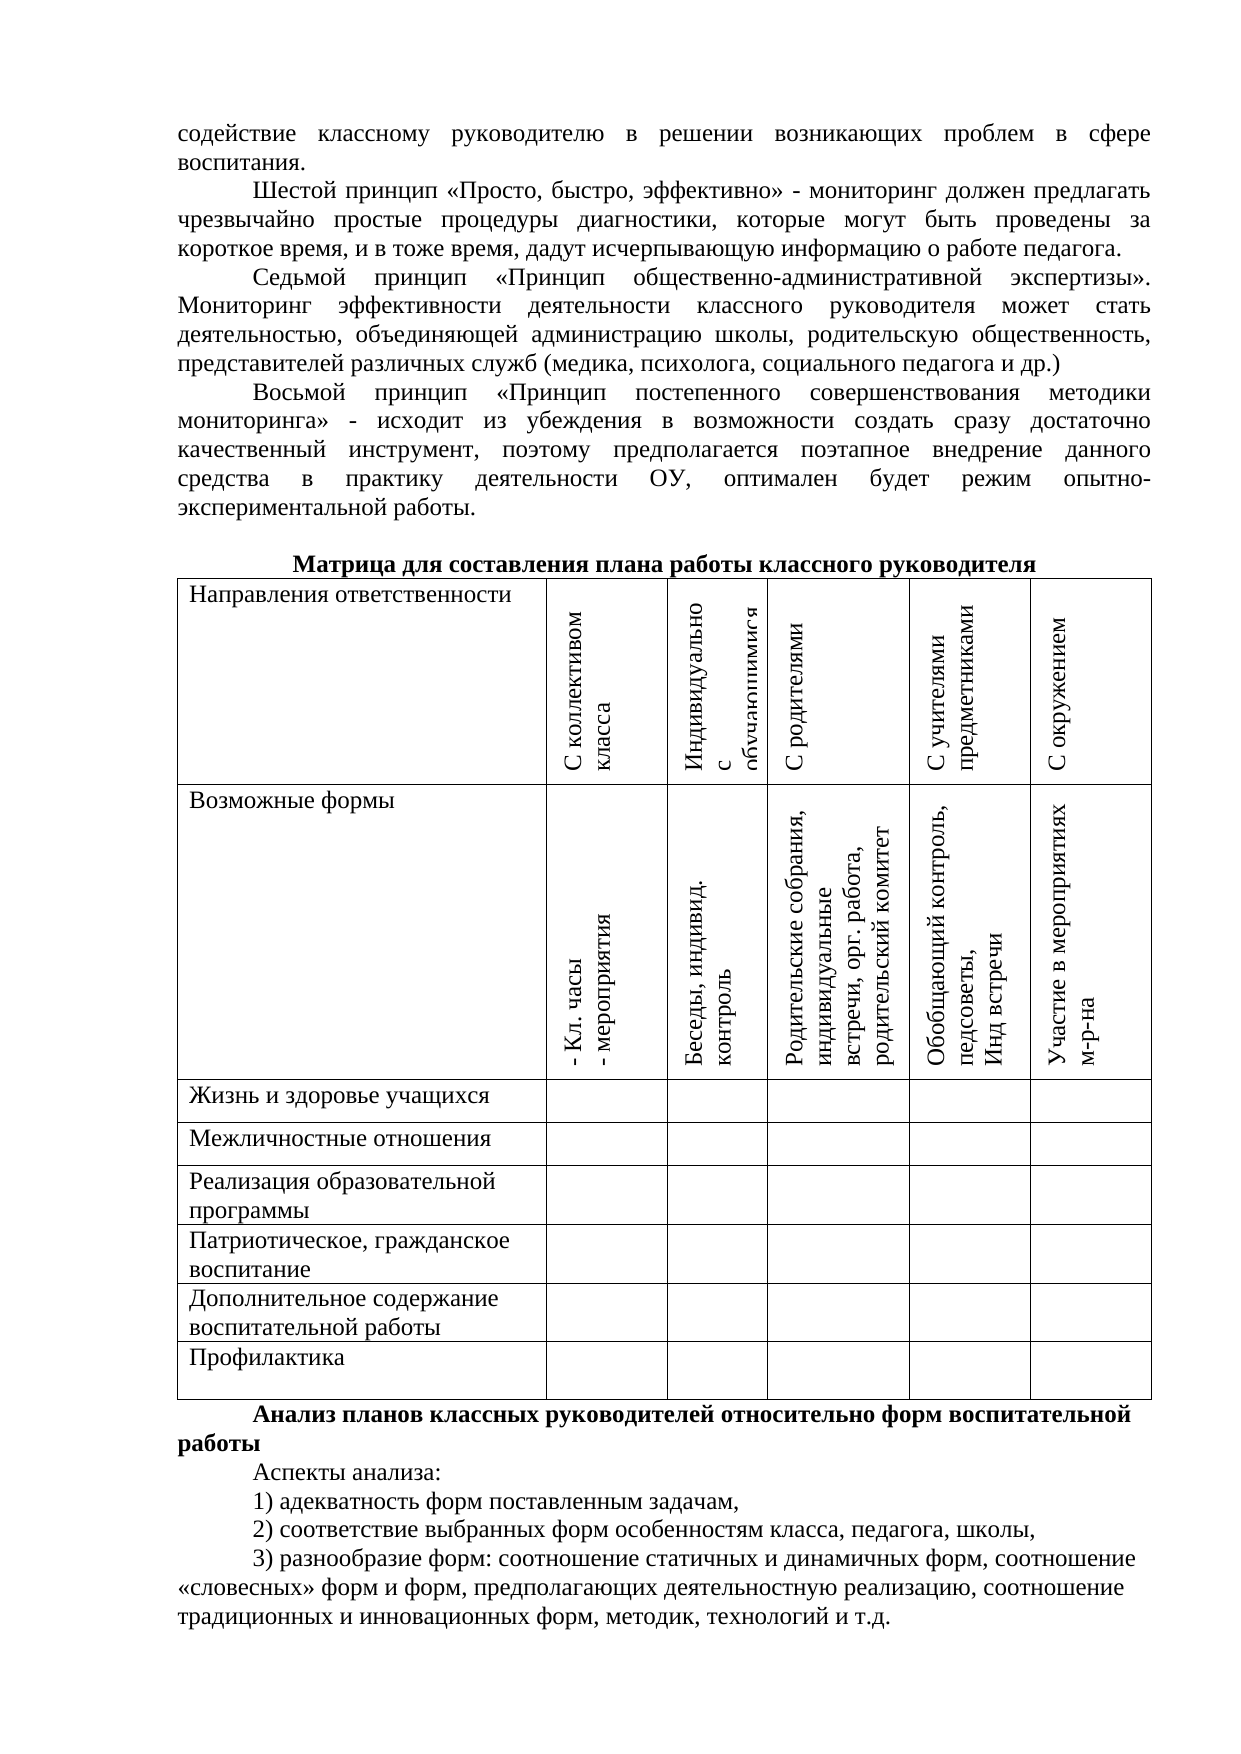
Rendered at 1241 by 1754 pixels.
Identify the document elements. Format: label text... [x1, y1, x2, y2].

table_cell [668, 1080, 767, 1122]
table_cell Возможные формы [178, 785, 546, 1079]
table_cell [910, 1123, 1030, 1165]
table_cell [768, 1342, 909, 1398]
table_cell Обобщающий контроль, педсоветы, Инд встречи [910, 785, 1030, 1079]
table_cell Патриотическое, гражданское воспитание [178, 1225, 546, 1282]
text Матрица для составления плана работы классного руководителя [177, 549, 1152, 578]
table_cell [910, 1284, 1030, 1341]
table_cell [768, 1225, 909, 1282]
table_header Направления ответственности [178, 579, 546, 784]
table_cell Межличностные отношения [178, 1123, 546, 1165]
text Седьмой принцип «Принцип общественно-административной экспертизы». Мониторинг эффективности деятельности классного руководителя может стать деятельностью, объединяющей администрацию школы, родительскую общественность, представителей различных служб (медика, психолога, социального педагога и др.) [177, 262, 1152, 377]
table_cell [1031, 1225, 1151, 1282]
table_header С учителями предметниками [910, 579, 1030, 784]
table_cell [547, 1166, 667, 1224]
table_cell Дополнительное содержание воспитательной работы [178, 1284, 546, 1341]
table_cell [668, 1284, 767, 1341]
table_cell [1031, 1342, 1151, 1398]
table_cell [768, 1080, 909, 1122]
table_cell [768, 1166, 909, 1224]
table_cell [547, 1225, 667, 1282]
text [177, 118, 1152, 176]
table_cell [910, 1225, 1030, 1282]
text Шестой принцип «Просто, быстро, эффективно» - мониторинг должен предлагать чрезвычайно простые процедуры диагностики, которые могут быть проведены за короткое время, и в тоже время, дадут исчерпывающую информацию о работе педагога. [177, 176, 1152, 262]
table_cell [910, 1080, 1030, 1122]
table_cell [547, 1123, 667, 1165]
table_cell Участие в мероприятиях м-р-на [1031, 785, 1151, 1079]
table_header С окружением [1031, 579, 1151, 784]
table_cell Родительские собрания, индивидуальные встречи, орг. работа, родительский комитет [768, 785, 909, 1079]
table_cell [547, 1342, 667, 1398]
text 1) адекватность форм поставленным задачам, [177, 1486, 1152, 1514]
text 2) соответствие выбранных форм особенностям класса, педагога, школы, [177, 1514, 1152, 1543]
table_cell [668, 1166, 767, 1224]
table_cell [1031, 1123, 1151, 1165]
table_header Индивидуально с обучающимися [668, 579, 767, 784]
table_cell [910, 1166, 1030, 1224]
table_cell Реализация образовательной программы [178, 1166, 546, 1224]
table_cell [668, 1342, 767, 1398]
table_cell [668, 1123, 767, 1165]
text Аспекты анализа: [177, 1457, 1152, 1486]
text 3) разнообразие форм: соотношение статичных и динамичных форм, соотношение «словесных» форм и форм, предполагающих деятельностную реализацию, соотношение традиционных и инновационных форм, методик, технологий и т.д. [177, 1543, 1152, 1629]
table_cell - Кл. часы - мероприятия [547, 785, 667, 1079]
text Восьмой принцип «Принцип постепенного совершенствования методики мониторинга» - исходит из убеждения в возможности создать сразу достаточно качественный инструмент, поэтому предполагается поэтапное внедрение данного средства в практику деятельности ОУ, оптимален будет режим опытно-экспериментальной работы. [177, 377, 1152, 521]
table_cell Жизнь и здоровье учащихся [178, 1080, 546, 1122]
table_cell [1031, 1080, 1151, 1122]
table_cell Профилактика [178, 1342, 546, 1398]
table_cell [768, 1284, 909, 1341]
table_cell [547, 1284, 667, 1341]
table_header С родителями [768, 579, 909, 784]
table_cell Беседы, индивид. контроль [668, 785, 767, 1079]
table_cell [768, 1123, 909, 1165]
table_cell [668, 1225, 767, 1282]
table_cell [547, 1080, 667, 1122]
table_header С коллективом класса [547, 579, 667, 784]
text Анализ планов классных руководителей относительно форм воспитательной работы [177, 1400, 1152, 1457]
table_cell [910, 1342, 1030, 1398]
table_cell [1031, 1284, 1151, 1341]
table_cell [1031, 1166, 1151, 1224]
